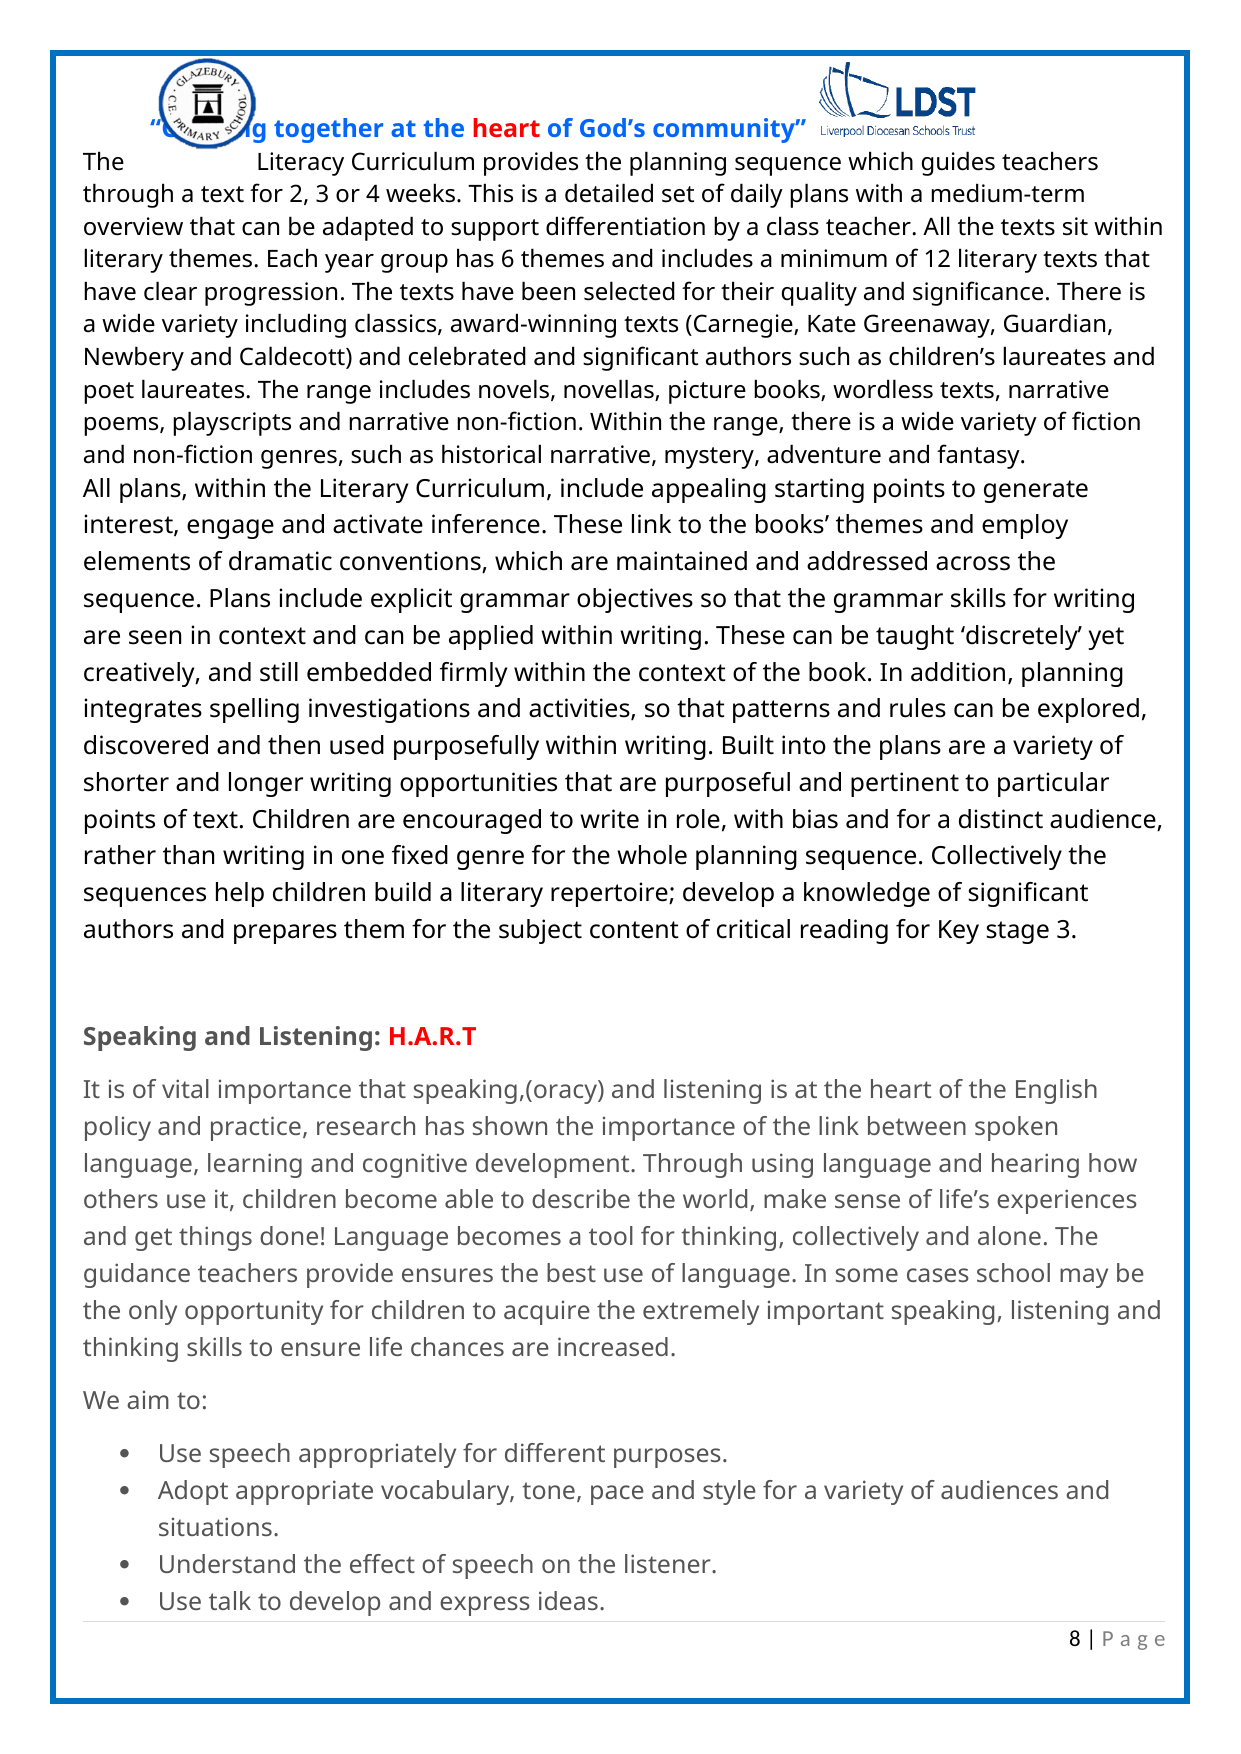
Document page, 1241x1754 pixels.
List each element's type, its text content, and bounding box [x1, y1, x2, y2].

picture [819, 62, 976, 137]
list Use speech appropriately for different purposes. [120, 1436, 1165, 1470]
list Adopt appropriate vocabulary, tone, pace and style for a variety of audiences and situations. [120, 1473, 1165, 1544]
text We aim to: [83, 1383, 1165, 1417]
text Speaking and Listening: H.A.R.T [83, 1018, 1165, 1052]
list Use talk to develop and express ideas. [120, 1583, 1165, 1617]
text It is of vital importance that speaking,(oracy) and listening is at the heart of the English policy and practice, research has shown the importance of the link between spoken language, learning and cognitive development. Through using language and hearing how others use it, children become able to describe the world, make sense of life’s experiences and get things done! Language becomes a tool for thinking, collectively and alone. The guidance teachers provide ensures the best use of language. In some cases school may be the only opportunity for children to acquire the extremely important speaking, listening and thinking skills to ensure life chances are increased. [83, 1072, 1165, 1363]
picture [152, 54, 261, 155]
text All plans, within the Literary Curriculum, include appealing starting points to generate interest, engage and activate inference. These link to the books’ themes and employ elements of dramatic conventions, which are maintained and addressed across the sequence. Plans include explicit grammar objectives so that the grammar skills for writing are seen in context and can be applied within writing. These can be taught ‘discretely’ yet creatively, and still embedded firmly within the context of the book. In addition, planning integrates spelling investigations and activities, so that patterns and rules can be explored, discovered and then used purposefully within writing. Built into the plans are a variety of shorter and longer writing opportunities that are purposeful and pertinent to particular points of text. Children are encouraged to write in role, with bias and for a distinct audience, rather than writing in one fixed genre for the whole planning sequence. Collectively the sequences help children build a literary repertoire; develop a knowledge of significant authors and prepares them for the subject content of critical reading for Key stage 3. [83, 470, 1165, 946]
text The Literacy Curriculum provides the planning sequence which guides teachers through a text for 2, 3 or 4 weeks. This is a detailed set of daily plans with a medium-term overview that can be adapted to support differentiation by a class teacher. All the texts sit within literary themes. Each year group has 6 themes and includes a minimum of 12 literary texts that have clear progression. The texts have been selected for their quality and significance. There is a wide variety including classics, award-winning texts (Carnegie, Kate Greenaway, Guardian, Newbery and Caldecott) and celebrated and significant authors such as children’s laureates and poet laureates. The range includes novels, novellas, picture books, wordless texts, narrative poems, playscripts and narrative non-fiction. Within the range, there is a wide variety of fiction and non-fiction genres, such as historical narrative, mystery, adventure and fantasy. [83, 144, 1165, 470]
list Understand the effect of speech on the listener. [120, 1546, 1165, 1581]
